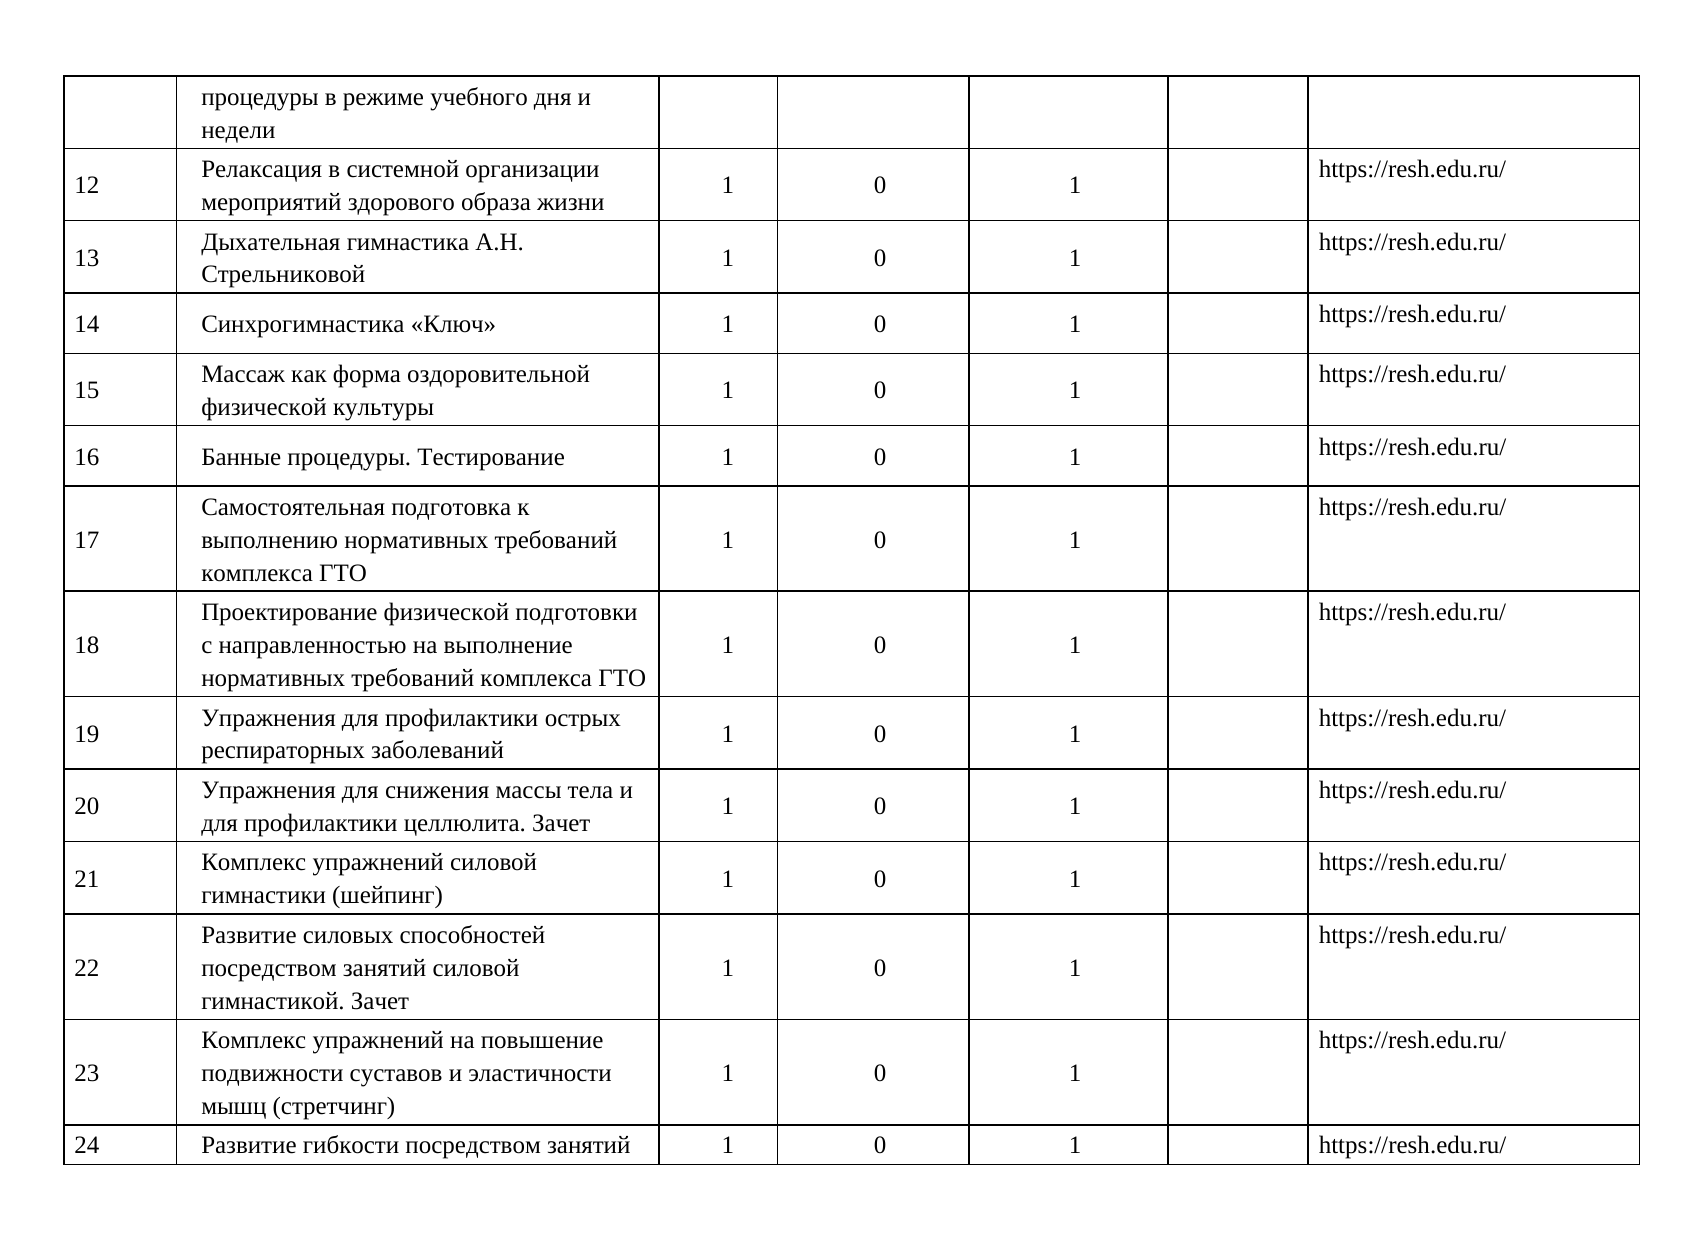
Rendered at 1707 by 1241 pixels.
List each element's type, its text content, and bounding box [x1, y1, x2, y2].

table_cell [1169, 842, 1307, 913]
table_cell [177, 1126, 658, 1164]
table_cell 1 [660, 487, 777, 590]
table_cell Банные процедуры. Тестирование [177, 426, 658, 485]
table_cell 1 [660, 354, 777, 425]
table_cell 0 [778, 426, 968, 485]
table_cell Самостоятельная подготовка к выполнению нормативных требований комплекса ГТО [177, 487, 658, 590]
table_cell 1 [970, 426, 1167, 485]
table_cell Упражнения для профилактики острых респираторных заболеваний [177, 697, 658, 768]
table_cell 1 [660, 77, 777, 147]
table_cell 23 [65, 1020, 176, 1124]
table_cell 1 [660, 294, 777, 352]
table_cell 1 [660, 697, 777, 768]
table_cell Релаксация в системной организации мероприятий здорового образа жизни [177, 149, 658, 220]
table_cell https://resh.edu.ru/ [1309, 697, 1639, 768]
table_cell [1169, 426, 1307, 485]
table_cell 1 [660, 149, 777, 220]
table_cell 1 [660, 842, 777, 913]
table_cell 0 [778, 842, 968, 913]
table_cell Развитие силовых способностей посредством занятий силовой гимнастикой. Зачет [177, 915, 658, 1018]
table_cell [1169, 77, 1307, 147]
table_cell 19 [65, 697, 176, 768]
table_cell 22 [65, 915, 176, 1018]
table_cell 0 [778, 221, 968, 292]
table_cell 15 [65, 354, 176, 425]
table_cell 1 [970, 915, 1167, 1018]
table_cell 1 [970, 1126, 1167, 1164]
table_cell 0 [778, 487, 968, 590]
table_cell 20 [65, 770, 176, 841]
table_cell https://resh.edu.ru/ [1309, 294, 1639, 352]
table_cell 1 [970, 221, 1167, 292]
table_cell [1169, 697, 1307, 768]
table_cell 0 [778, 294, 968, 352]
table_cell 1 [970, 842, 1167, 913]
table_cell 1 [970, 354, 1167, 425]
table_cell https://resh.edu.ru/ [1309, 221, 1639, 292]
table_cell 1 [660, 770, 777, 841]
table_cell 1 [970, 770, 1167, 841]
table_cell 0 [778, 697, 968, 768]
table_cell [177, 77, 658, 147]
table_cell https://resh.edu.ru/ [1309, 1020, 1639, 1124]
table_cell 1 [660, 915, 777, 1018]
table_cell [1169, 592, 1307, 696]
table_cell 1 [660, 221, 777, 292]
table_cell https://resh.edu.ru/ [1309, 592, 1639, 696]
table_cell Массаж как форма оздоровительной физической культуры [177, 354, 658, 425]
table_cell 18 [65, 592, 176, 696]
table_cell 21 [65, 842, 176, 913]
table_cell 12 [65, 149, 176, 220]
table_cell [1169, 770, 1307, 841]
table_cell 0 [778, 149, 968, 220]
table_cell https://resh.edu.ru/ [1309, 842, 1639, 913]
table_cell [1169, 915, 1307, 1018]
table_cell https://resh.edu.ru/ [1309, 149, 1639, 220]
table_cell https://resh.edu.ru/ [1309, 770, 1639, 841]
table_cell 24 [65, 1126, 176, 1164]
table_cell 1 [660, 1020, 777, 1124]
table_cell 0 [778, 1126, 968, 1164]
table_cell 1 [660, 592, 777, 696]
table_cell 0 [778, 592, 968, 696]
table_cell 1 [660, 426, 777, 485]
table_cell Комплекс упражнений силовой гимнастики (шейпинг) [177, 842, 658, 913]
table_cell Дыхательная гимнастика А.Н. Стрельниковой [177, 221, 658, 292]
table_cell 13 [65, 221, 176, 292]
table_cell 0 [778, 770, 968, 841]
table_cell Синхрогимнастика «Ключ» [177, 294, 658, 352]
table_cell 1 [970, 592, 1167, 696]
table_cell https://resh.edu.ru/ [1309, 426, 1639, 485]
table_cell 0 [778, 1020, 968, 1124]
table_cell 0 [778, 77, 968, 147]
table_cell 0 [778, 354, 968, 425]
table_cell [1169, 354, 1307, 425]
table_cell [1309, 77, 1639, 147]
table_cell 17 [65, 487, 176, 590]
table_cell [1169, 487, 1307, 590]
table_cell [1169, 149, 1307, 220]
table_cell Комплекс упражнений на повышение подвижности суставов и эластичности мышц (стретчинг) [177, 1020, 658, 1124]
table_cell 1 [970, 1020, 1167, 1124]
table_cell 0 [778, 915, 968, 1018]
table_cell 16 [65, 426, 176, 485]
table_cell 1 [970, 697, 1167, 768]
table_cell 1 [970, 294, 1167, 352]
table_cell [1169, 1020, 1307, 1124]
table_cell https://resh.edu.ru/ [1309, 354, 1639, 425]
table_cell 14 [65, 294, 176, 352]
table_cell [1169, 294, 1307, 352]
table_cell 1 [970, 77, 1167, 147]
table_cell [1169, 221, 1307, 292]
table_cell 1 [970, 487, 1167, 590]
table_cell 1 [660, 1126, 777, 1164]
table_cell 11 [65, 77, 176, 147]
table_cell https://resh.edu.ru/ [1309, 487, 1639, 590]
table_cell Проектирование физической подготовки с направленностью на выполнение нормативных требований комплекса ГТО [177, 592, 658, 696]
table_cell [1169, 1126, 1307, 1164]
table_cell https://resh.edu.ru/ [1309, 915, 1639, 1018]
table_cell 1 [970, 149, 1167, 220]
table_cell Упражнения для снижения массы тела и для профилактики целлюлита. Зачет [177, 770, 658, 841]
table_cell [1309, 1126, 1639, 1164]
